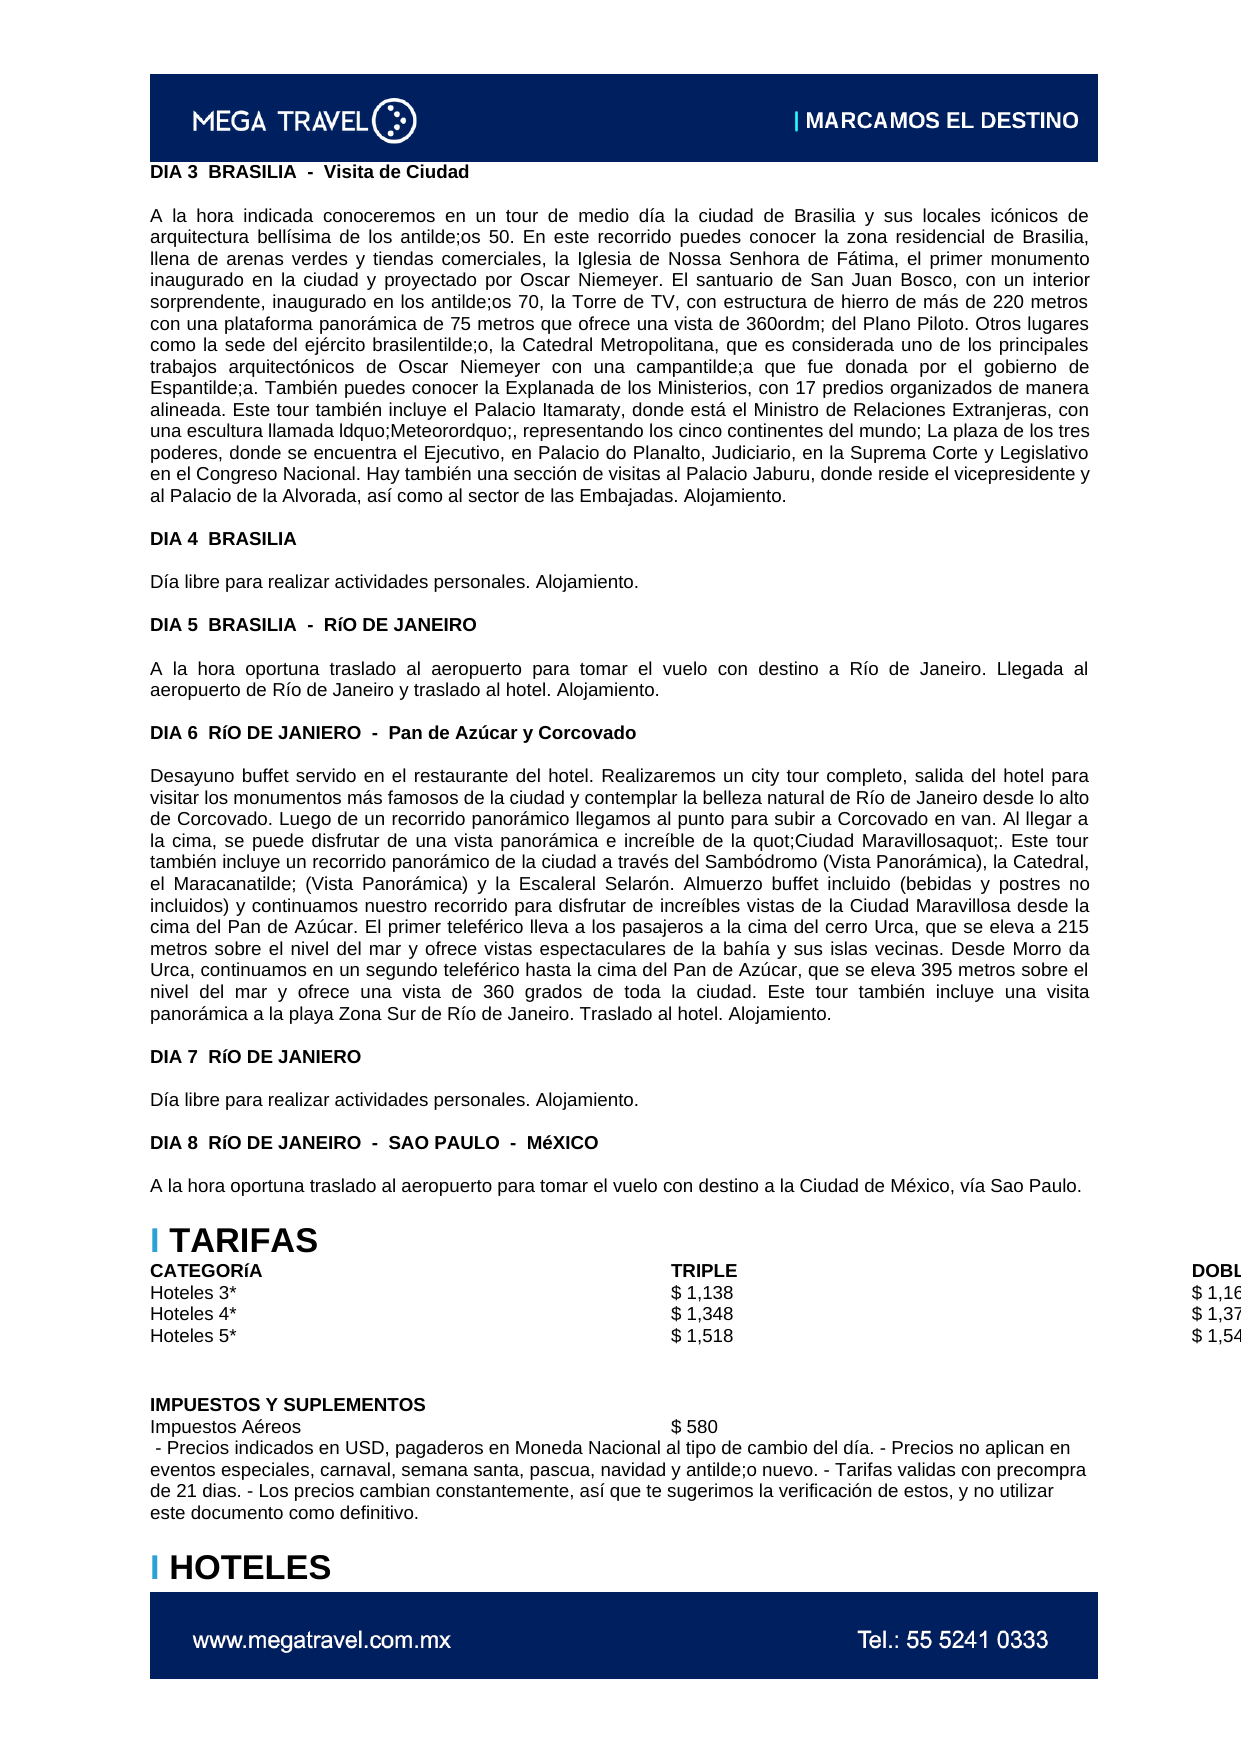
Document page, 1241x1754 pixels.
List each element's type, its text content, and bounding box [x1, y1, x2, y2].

table_header $ 580 [660, 1416, 1180, 1437]
text - Precios indicados en USD, pagaderos en Moneda Nacional al tipo de cambio del día. - Precios no aplican en eventos especiales, carnaval, semana santa, pascua, navidad y antilde;o nuevo. - Tarifas validas con precompra de 21 dias. - Los precios cambian constantemente, así que te sugerimos la verificación de estos, y no utilizar este documento como definitivo. [150, 1437, 1090, 1523]
text A la hora oportuna traslado al aeropuerto para tomar el vuelo con destino a Río de Janeiro. Llegada al aeropuerto de Río de Janeiro y traslado al hotel. Alojamiento. [150, 657, 1090, 700]
text DIA 6 RíO DE JANIERO - Pan de Azúcar y Corcovado [150, 722, 1090, 743]
table_cell $ 1,378 [1180, 1303, 1240, 1324]
table_cell $ 1,348 [660, 1303, 1180, 1324]
table_cell Hoteles 5* [139, 1325, 659, 1346]
text A la hora indicada conoceremos en un tour de medio día la ciudad de Brasilia y sus locales icónicos de arquitectura bellísima de los antilde;os 50. En este recorrido puedes conocer la zona residencial de Brasilia, llena de arenas verdes y tiendas comerciales, la Iglesia de Nossa Senhora de Fátima, el primer monumento inaugurado en la ciudad y proyectado por Oscar Niemeyer. El santuario de San Juan Bosco, con un interior sorprendente, inaugurado en los antilde;os 70, la Torre de TV, con estructura de hierro de más de 220 metros con una plataforma panorámica de 75 metros que ofrece una vista de 360ordm; del Plano Piloto. Otros lugares como la sede del ejército brasilentilde;o, la Catedral Metropolitana, que es considerada uno de los principales trabajos arquitectónicos de Oscar Niemeyer con una campantilde;a que fue donada por el gobierno de Espantilde;a. También puedes conocer la Explanada de los Ministerios, con 17 predios organizados de manera alineada. Este tour también incluye el Palacio Itamaraty, donde está el Ministro de Relaciones Extranjeras, con una escultura llamada ldquo;Meteorordquo;, representando los cinco continentes del mundo; La plaza de los tres poderes, donde se encuentra el Ejecutivo, en Palacio do Planalto, Judiciario, en la Suprema Corte y Legislativo en el Congreso Nacional. Hay también una sección de visitas al Palacio Jaburu, donde reside el vicepresidente y al Palacio de la Alvorada, así como al sector de las Embajadas. Alojamiento. [150, 204, 1090, 506]
table_cell Hoteles 3* [139, 1281, 659, 1303]
table_header TRIPLE [660, 1260, 1180, 1281]
table_header Impuestos Aéreos [139, 1416, 659, 1437]
picture [150, 74, 1098, 162]
table_cell $ 1,168 [1180, 1281, 1240, 1303]
text DIA 4 BRASILIA [150, 528, 1090, 549]
table_header CATEGORíA [139, 1260, 659, 1281]
table_cell $ 1,518 [660, 1325, 1180, 1346]
table_cell $ 1,548 [1180, 1325, 1240, 1346]
text Desayuno buffet servido en el restaurante del hotel. Realizaremos un city tour completo, salida del hotel para visitar los monumentos más famosos de la ciudad y contemplar la belleza natural de Río de Janeiro desde lo alto de Corcovado. Luego de un recorrido panorámico llegamos al punto para subir a Corcovado en van. Al llegar a la cima, se puede disfrutar de una vista panorámica e increíble de la quot;Ciudad Maravillosaquot;. Este tour también incluye un recorrido panorámico de la ciudad a través del Sambódromo (Vista Panorámica), la Catedral, el Maracanatilde; (Vista Panorámica) y la Escaleral Selarón. Almuerzo buffet incluido (bebidas y postres no incluidos) y continuamos nuestro recorrido para disfrutar de increíbles vistas de la Ciudad Maravillosa desde la cima del Pan de Azúcar. El primer teleférico lleva a los pasajeros a la cima del cerro Urca, que se eleva a 215 metros sobre el nivel del mar y ofrece vistas espectaculares de la bahía y sus islas vecinas. Desde Morro da Urca, continuamos en un segundo teleférico hasta la cima del Pan de Azúcar, que se eleva 395 metros sobre el nivel del mar y ofrece una vista de 360 grados de toda la ciudad. Este tour también incluye una visita panorámica a la playa Zona Sur de Río de Janeiro. Traslado al hotel. Alojamiento. [150, 765, 1090, 1024]
text DIA 7 RíO DE JANIERO [150, 1045, 1090, 1067]
table_cell $ 1,138 [660, 1281, 1180, 1303]
text DIA 5 BRASILIA - RíO DE JANEIRO [150, 614, 1090, 636]
table_cell Hoteles 4* [139, 1303, 659, 1324]
text IMPUESTOS Y SUPLEMENTOS [150, 1394, 1090, 1416]
text Día libre para realizar actividades personales. Alojamiento. [150, 571, 1090, 593]
table_header DOBLE [1180, 1260, 1240, 1281]
picture [150, 1592, 1098, 1679]
text DIA 3 BRASILIA - Visita de Ciudad [150, 161, 1090, 183]
text DIA 8 RíO DE JANEIRO - SAO PAULO - MéXICO [150, 1132, 1090, 1153]
text A la hora oportuna traslado al aeropuerto para tomar el vuelo con destino a la Ciudad de México, vía Sao Paulo. [150, 1175, 1090, 1196]
text Día libre para realizar actividades personales. Alojamiento. [150, 1088, 1090, 1110]
